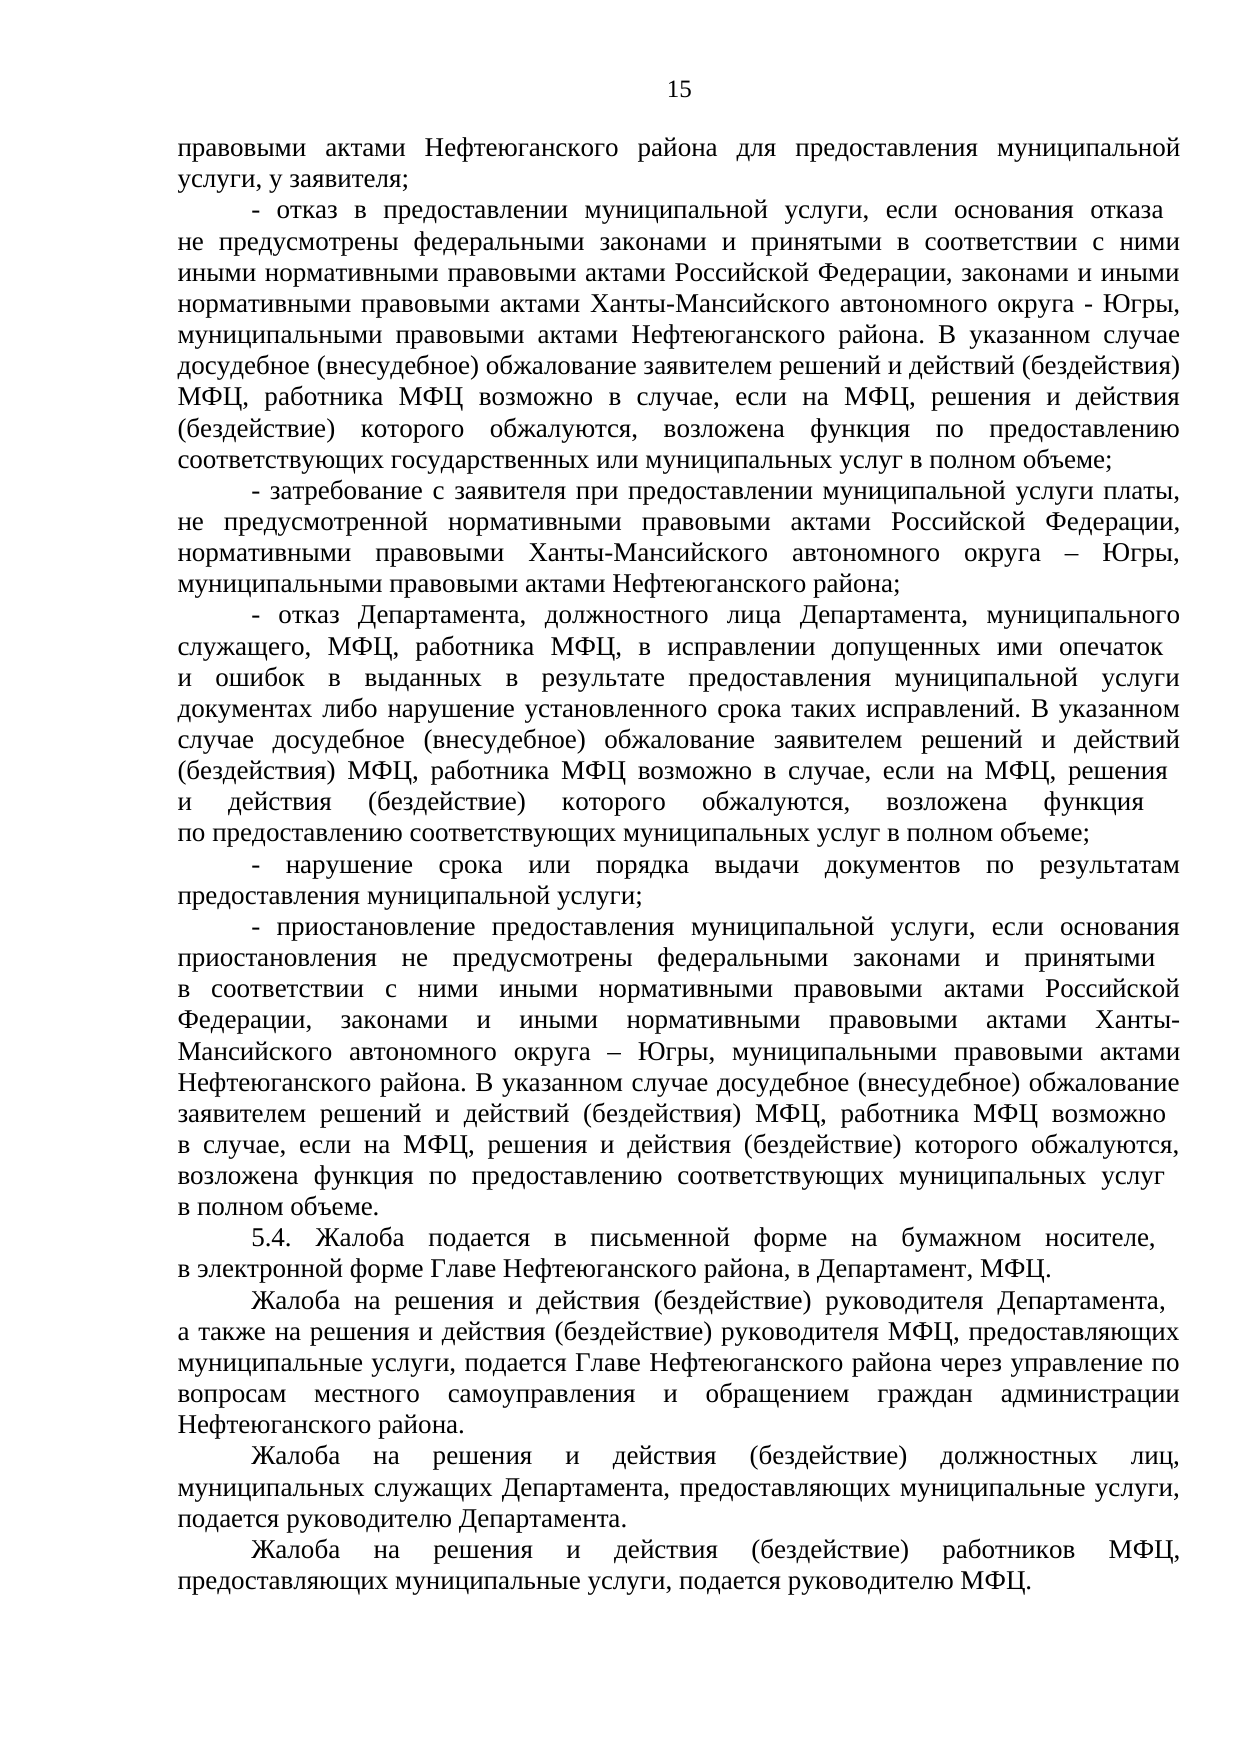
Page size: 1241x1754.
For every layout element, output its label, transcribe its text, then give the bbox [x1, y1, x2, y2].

text - отказ Департамента, должностного лица Департамента, муниципального служащего, МФЦ, работника МФЦ, в исправлении допущенных ими опечаток и ошибок в выданных в результате предоставления муниципальной услуги документах либо нарушение установленного срока таких исправлений. В указанном случае досудебное (внесудебное) обжалование заявителем решений и действий (бездействия) МФЦ, работника МФЦ возможно в случае, если на МФЦ, решения и действия (бездействие) которого обжалуются, возложена функция по предоставлению соответствующих муниципальных услуг в полном объеме; [177, 598, 1181, 848]
text - отказ в предоставлении муниципальной услуги, если основания отказа не предусмотрены федеральными законами и принятыми в соответствии с ними иными нормативными правовыми актами Российской Федерации, законами и иными нормативными правовыми актами Ханты-Мансийского автономного округа - Югры, муниципальными правовыми актами Нефтеюганского района. В указанном случае досудебное (внесудебное) обжалование заявителем решений и действий (бездействия) МФЦ, работника МФЦ возможно в случае, если на МФЦ, решения и действия (бездействие) которого обжалуются, возложена функция по предоставлению соответствующих государственных или муниципальных услуг в полном объеме; [177, 194, 1181, 474]
text Жалоба на решения и действия (бездействие) работников МФЦ, предоставляющих муниципальные услуги, подается руководителю МФЦ. [177, 1533, 1181, 1595]
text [177, 131, 1181, 194]
text 5.4. Жалоба подается в письменной форме на бумажном носителе, в электронной форме Главе Нефтеюганского района, в Департамент, МФЦ. [177, 1221, 1181, 1284]
text - нарушение срока или порядка выдачи документов по результатам предоставления муниципальной услуги; [177, 848, 1181, 910]
text Жалоба на решения и действия (бездействие) должностных лиц, муниципальных служащих Департамента, предоставляющих муниципальные услуги, подается руководителю Департамента. [177, 1439, 1181, 1533]
text Жалоба на решения и действия (бездействие) руководителя Департамента, а также на решения и действия (бездействие) руководителя МФЦ, предоставляющих муниципальные услуги, подается Главе Нефтеюганского района через управление по вопросам местного самоуправления и обращением граждан администрации Нефтеюганского района. [177, 1284, 1181, 1439]
text - приостановление предоставления муниципальной услуги, если основания приостановления не предусмотрены федеральными законами и принятыми в соответствии с ними иными нормативными правовыми актами Российской Федерации, законами и иными нормативными правовыми актами Ханты-Мансийского автономного округа – Югры, муниципальными правовыми актами Нефтеюганского района. В указанном случае досудебное (внесудебное) обжалование заявителем решений и действий (бездействия) МФЦ, работника МФЦ возможно в случае, если на МФЦ, решения и действия (бездействие) которого обжалуются, возложена функция по предоставлению соответствующих муниципальных услуг в полном объеме. [177, 910, 1181, 1221]
text - затребование с заявителя при предоставлении муниципальной услуги платы, не предусмотренной нормативными правовыми актами Российской Федерации, нормативными правовыми Ханты-Мансийского автономного округа – Югры, муниципальными правовыми актами Нефтеюганского района; [177, 474, 1181, 598]
